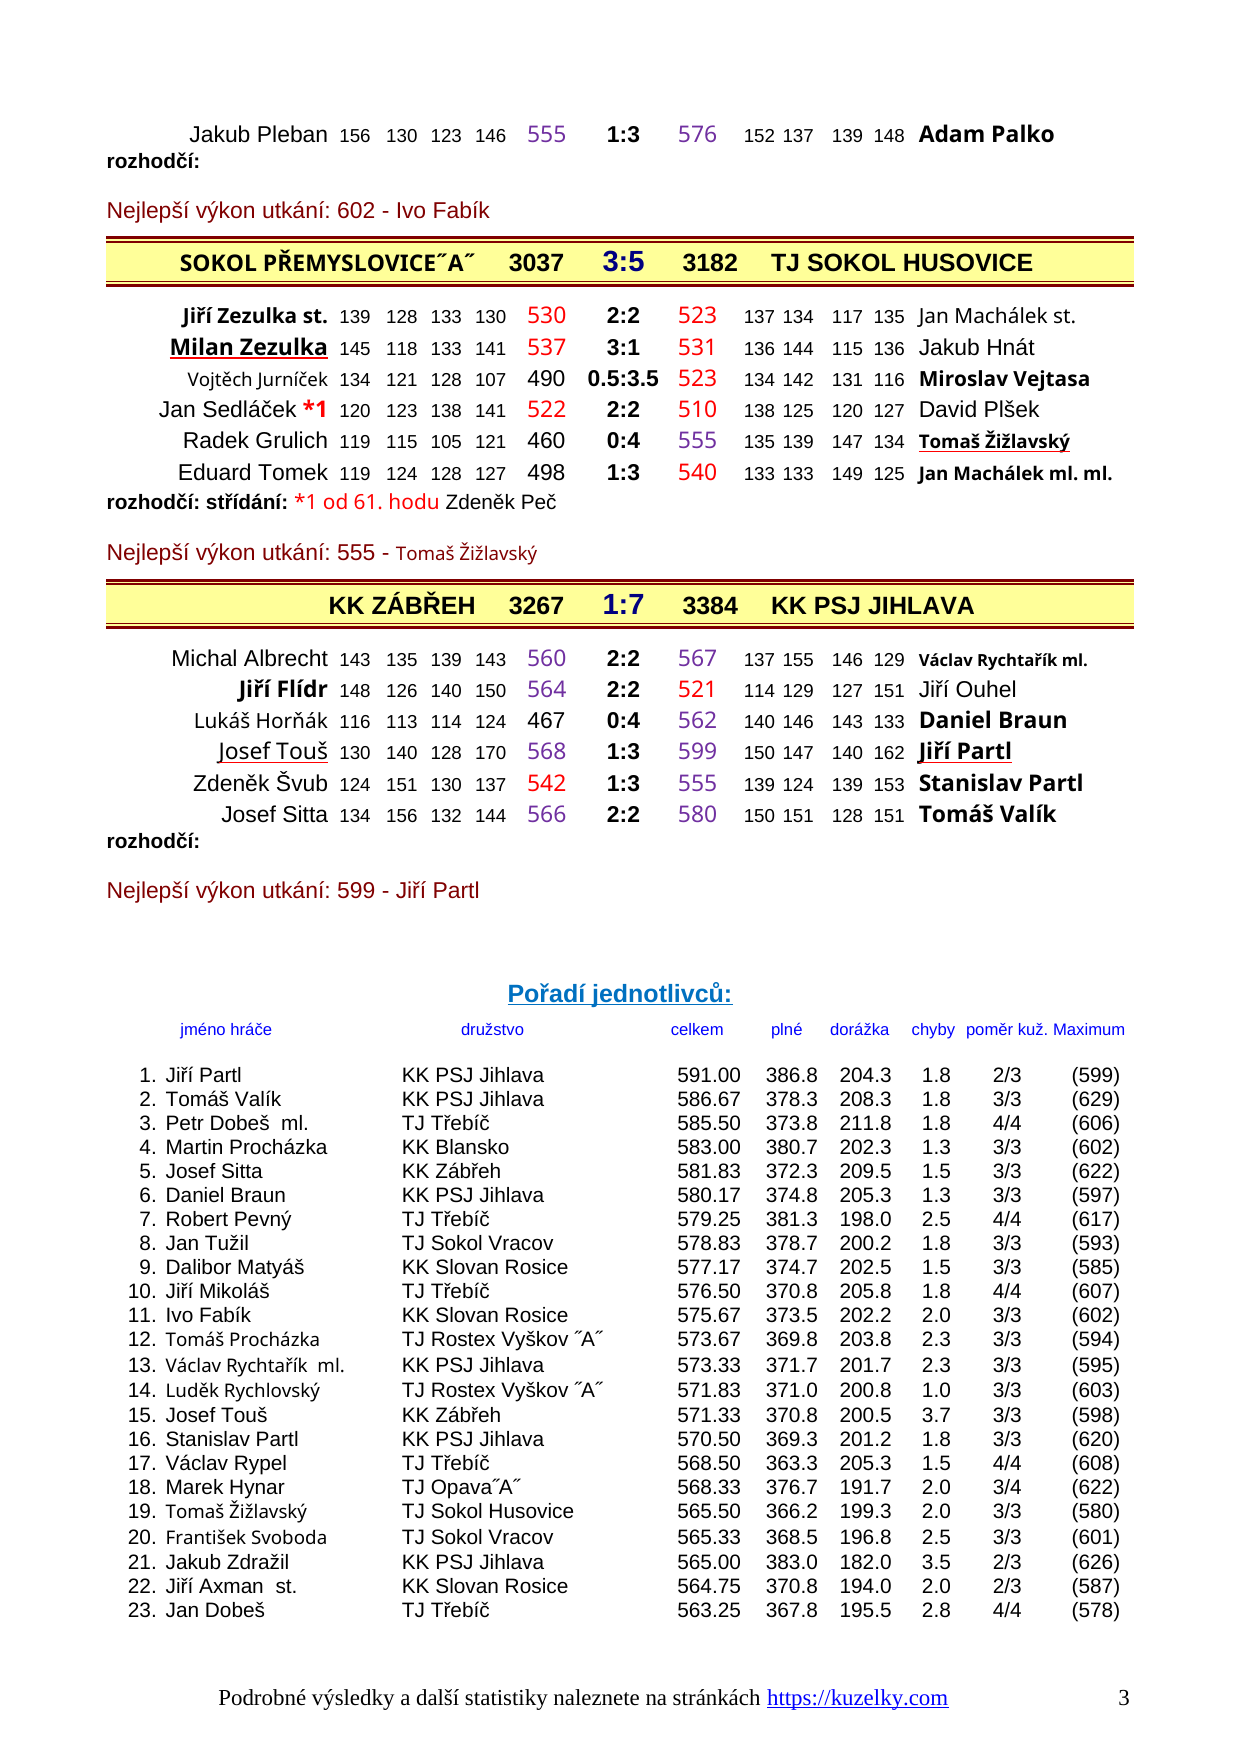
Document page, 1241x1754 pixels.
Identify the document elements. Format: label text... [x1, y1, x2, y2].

text 16. Stanislav Partl KK PSJ Jihlava 570.50 369.3 201.2 1.8 3/3 (620) [106, 1427, 1134, 1451]
text 1. Jiří Partl KK PSJ Jihlava 591.00 386.8 204.3 1.8 2/3 (599) [106, 1063, 1134, 1087]
text KK Zábřeh 3267 1:7 3384 KK PSJ Jihlava [106, 585, 1134, 623]
text 8. Jan Tužil TJ Sokol Vracov 578.83 378.7 200.2 1.8 3/3 (593) [106, 1231, 1134, 1254]
text Jakub Pleban 156 130 123 146 555 1:3 576 152 137 139 148 Adam Palko [106, 118, 1134, 149]
text 17. Václav Rypel TJ Třebíč 568.50 363.3 205.3 1.5 4/4 (608) [106, 1451, 1134, 1475]
text 3. Petr Dobeš ml. TJ Třebíč 585.50 373.8 211.8 1.8 4/4 (606) [106, 1111, 1134, 1135]
text rozhodčí: [106, 149, 1134, 173]
text rozhodčí: [106, 829, 1134, 853]
text 11. Ivo Fabík KK Slovan Rosice 575.67 373.5 202.2 2.0 3/3 (602) [106, 1302, 1134, 1326]
text 20. František Svoboda TJ Sokol Vracov 565.33 368.5 196.8 2.5 3/3 (601) [106, 1524, 1134, 1550]
text 10. Jiří Mikoláš TJ Třebíč 576.50 370.8 205.8 1.8 4/4 (607) [106, 1278, 1134, 1302]
text Eduard Tomek 119 124 128 127 498 1:3 540 133 133 149 125 Jan Machálek ml. ml. [106, 456, 1134, 487]
text 13. Václav Rychtařík ml. KK PSJ Jihlava 573.33 371.7 201.7 2.3 3/3 (595) [106, 1352, 1134, 1377]
text Jiří Flídr 148 126 140 150 564 2:2 521 114 129 127 151 Jiří Ouhel [106, 673, 1134, 704]
text Jan Sedláček *1 120 123 138 141 522 2:2 510 138 125 120 127 David Plšek [106, 393, 1134, 424]
text Nejlepší výkon utkání: 555 - Tomaš Žižlavský [106, 539, 1134, 566]
text Nejlepší výkon utkání: 599 - Jiří Partl [106, 877, 1134, 903]
text 14. Luděk Rychlovský TJ Rostex Vyškov ˝A˝ 571.83 371.0 200.8 1.0 3/3 (603) [106, 1377, 1134, 1403]
text 2. Tomáš Valík KK PSJ Jihlava 586.67 378.3 208.3 1.8 3/3 (629) [106, 1087, 1134, 1111]
text Lukáš Horňák 116 113 114 124 467 0:4 562 140 146 143 133 Daniel Braun [106, 704, 1134, 735]
text Josef Touš 130 140 128 170 568 1:3 599 150 147 140 162 Jiří Partl [106, 735, 1134, 766]
text 23. Jan Dobeš TJ Třebíč 563.25 367.8 195.5 2.8 4/4 (578) [106, 1598, 1134, 1622]
text Michal Albrecht 143 135 139 143 560 2:2 567 137 155 146 129 Václav Rychtařík ml. [106, 641, 1134, 673]
text 7. Robert Pevný TJ Třebíč 579.25 381.3 198.0 2.5 4/4 (617) [106, 1207, 1134, 1231]
text 15. Josef Touš KK Zábřeh 571.33 370.8 200.5 3.7 3/3 (598) [106, 1403, 1134, 1427]
text 21. Jakub Zdražil KK PSJ Jihlava 565.00 383.0 182.0 3.5 2/3 (626) [106, 1550, 1134, 1574]
text Zdeněk Švub 124 151 130 137 542 1:3 555 139 124 139 153 Stanislav Partl [106, 766, 1134, 798]
text 18. Marek Hynar TJ Opava˝A˝ 568.33 376.7 191.7 2.0 3/4 (622) [106, 1475, 1134, 1499]
text Milan Zezulka 145 118 133 141 537 3:1 531 136 144 115 136 Jakub Hnát [106, 331, 1134, 362]
text 9. Dalibor Matyáš KK Slovan Rosice 577.17 374.7 202.5 1.5 3/3 (585) [106, 1254, 1134, 1278]
text 5. Josef Sitta KK Zábřeh 581.83 372.3 209.5 1.5 3/3 (622) [106, 1159, 1134, 1183]
text Pořadí jednotlivců: [94, 978, 1145, 1007]
text 12. Tomáš Procházka TJ Rostex Vyškov ˝A˝ 573.67 369.8 203.8 2.3 3/3 (594) [106, 1326, 1134, 1352]
text 6. Daniel Braun KK PSJ Jihlava 580.17 374.8 205.3 1.3 3/3 (597) [106, 1183, 1134, 1207]
text Vojtěch Jurníček 134 121 128 107 490 0.5:3.5 523 134 142 131 116 Miroslav Vejtasa [106, 362, 1134, 393]
text Josef Sitta 134 156 132 144 566 2:2 580 150 151 128 151 Tomáš Valík [106, 798, 1134, 829]
text Nejlepší výkon utkání: 602 - Ivo Fabík [106, 197, 1134, 224]
text 22. Jiří Axman st. KK Slovan Rosice 564.75 370.8 194.0 2.0 2/3 (587) [106, 1574, 1134, 1598]
text 4. Martin Procházka KK Blansko 583.00 380.7 202.3 1.3 3/3 (602) [106, 1135, 1134, 1159]
text 19. Tomaš Žižlavský TJ Sokol Husovice 565.50 366.2 199.3 2.0 3/3 (580) [106, 1499, 1134, 1524]
text Radek Grulich 119 115 105 121 460 0:4 555 135 139 147 134 Tomaš Žižlavský [106, 424, 1134, 456]
text Jiří Zezulka st. 139 128 133 130 530 2:2 523 137 134 117 135 Jan Machálek st. [106, 299, 1134, 331]
text Sokol Přemyslovice˝A˝ 3037 3:5 3182 TJ Sokol Husovice [106, 243, 1134, 281]
text jméno hráče družstvo celkem plné dorážka chyby poměr kuž. Maximum [106, 1020, 1134, 1039]
text rozhodčí: střídání: *1 od 61. hodu Zdeněk Peč [106, 487, 1134, 515]
